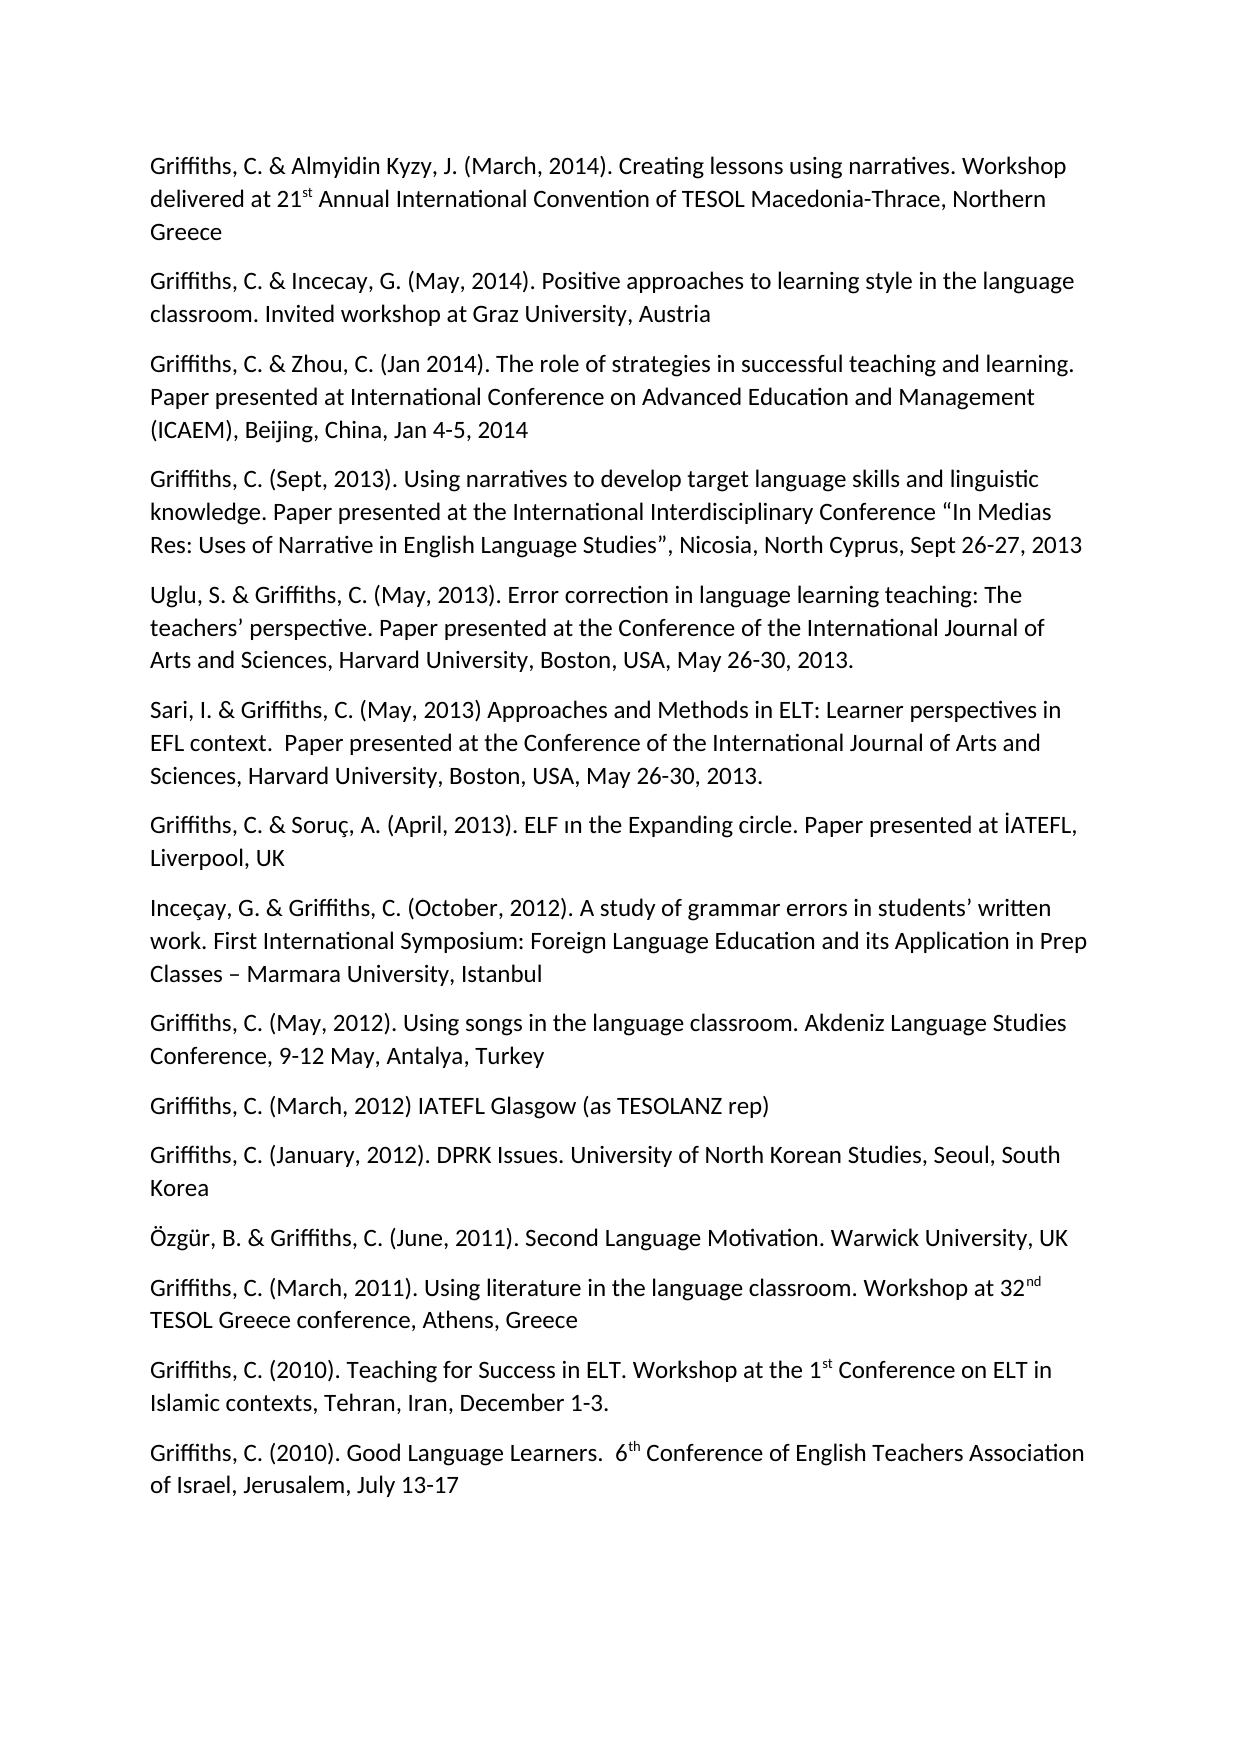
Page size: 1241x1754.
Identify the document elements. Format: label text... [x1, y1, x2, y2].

text Griffiths, C. (2010). Good Language Learners. 6th Conference of English Teachers Association of Israel, Jerusalem, July 13-17 [150, 1437, 1090, 1500]
text Griffiths, C. & Almyidin Kyzy, J. (March, 2014). Creating lessons using narratives. Workshop delivered at 21st Annual International Convention of TESOL Macedonia-Thrace, Northern Greece [150, 150, 1090, 246]
text Griffiths, C. & Incecay, G. (May, 2014). Positive approaches to learning style in the language classroom. Invited workshop at Graz University, Austria [150, 265, 1090, 329]
text Griffiths, C. & Soruç, A. (April, 2013). ELF ın the Expanding circle. Paper presented at İATEFL, Liverpool, UK [150, 809, 1090, 873]
text Griffiths, C. (May, 2012). Using songs in the language classroom. Akdeniz Language Studies Conference, 9-12 May, Antalya, Turkey [150, 1007, 1090, 1071]
text Griffiths, C. (March, 2012) IATEFL Glasgow (as TESOLANZ rep) [150, 1090, 1090, 1121]
text Griffiths, C. (January, 2012). DPRK Issues. University of North Korean Studies, Seoul, South Korea [150, 1139, 1090, 1203]
text Özgür, B. & Griffiths, C. (June, 2011). Second Language Motivation. Warwick University, UK [150, 1222, 1090, 1253]
text Griffiths, C. (Sept, 2013). Using narratives to develop target language skills and linguistic knowledge. Paper presented at the International Interdisciplinary Conference “In Medias Res: Uses of Narrative in English Language Studies”, Nicosia, North Cyprus, Sept 26-27, 2013 [150, 463, 1090, 560]
text Griffiths, C. (2010). Teaching for Success in ELT. Workshop at the 1st Conference on ELT in Islamic contexts, Tehran, Iran, December 1-3. [150, 1354, 1090, 1418]
text Griffiths, C. (March, 2011). Using literature in the language classroom. Workshop at 32nd TESOL Greece conference, Athens, Greece [150, 1272, 1090, 1335]
text Sari, I. & Griffiths, C. (May, 2013) Approaches and Methods in ELT: Learner perspectives in EFL context. Paper presented at the Conference of the International Journal of Arts and Sciences, Harvard University, Boston, USA, May 26-30, 2013. [150, 694, 1090, 791]
text Griffiths, C. & Zhou, C. (Jan 2014). The role of strategies in successful teaching and learning. Paper presented at International Conference on Advanced Education and Management (ICAEM), Beijing, China, Jan 4-5, 2014 [150, 348, 1090, 444]
text Inceçay, G. & Griffiths, C. (October, 2012). A study of grammar errors in students’ written work. First International Symposium: Foreign Language Education and its Application in Prep Classes – Marmara University, Istanbul [150, 892, 1090, 988]
text Uglu, S. & Griffiths, C. (May, 2013). Error correction in language learning teaching: The teachers’ perspective. Paper presented at the Conference of the International Journal of Arts and Sciences, Harvard University, Boston, USA, May 26-30, 2013. [150, 579, 1090, 675]
